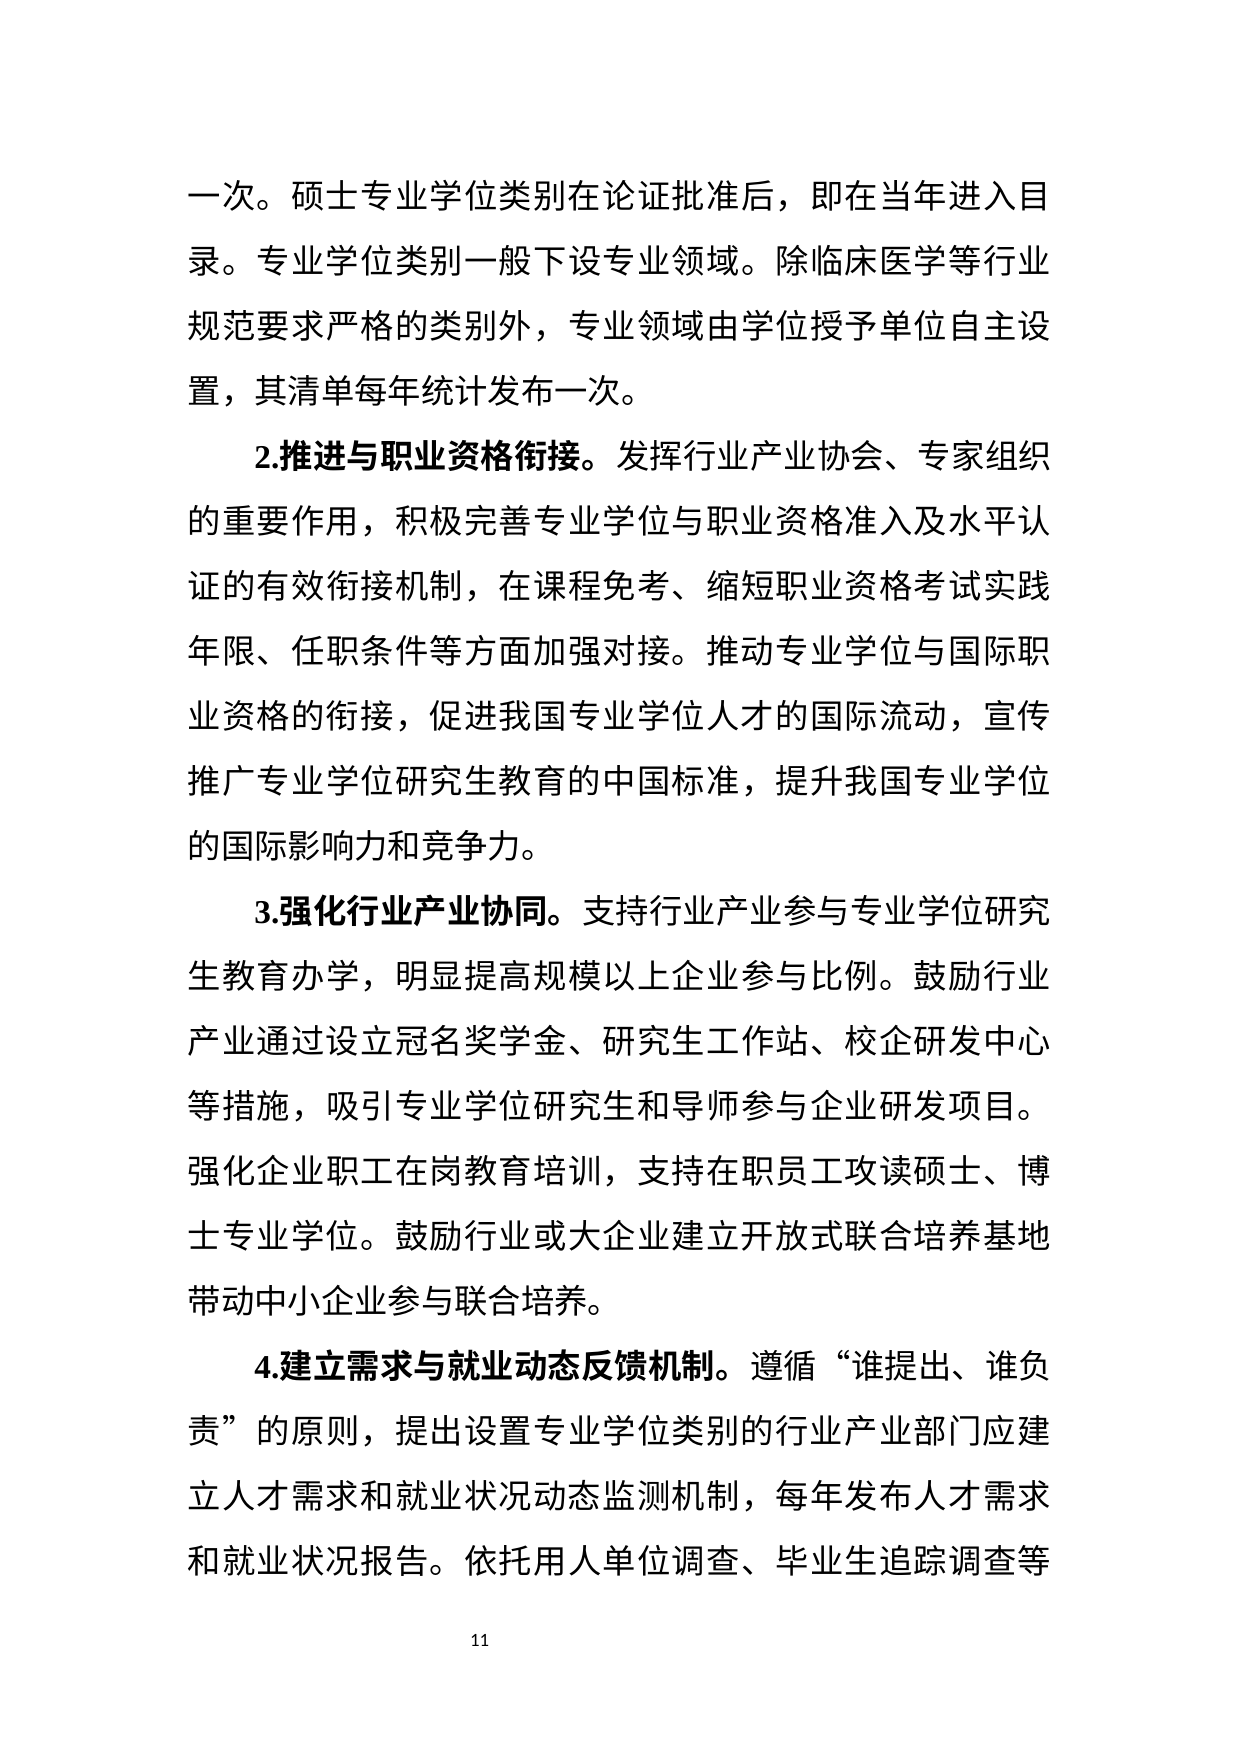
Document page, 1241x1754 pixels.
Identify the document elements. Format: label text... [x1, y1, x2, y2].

text 3.强化行业产业协同。支持行业产业参与专业学位研究生教育办学，明显提高规模以上企业参与比例。鼓励行业产业通过设立冠名奖学金、研究生工作站、校企研发中心等措施，吸引专业学位研究生和导师参与企业研发项目。强化企业职工在岗教育培训，支持在职员工攻读硕士、博士专业学位。鼓励行业或大企业建立开放式联合培养基地，带动中小企业参与联合培养。 [187, 877, 1053, 1332]
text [187, 162, 1053, 422]
text 2.推进与职业资格衔接。发挥行业产业协会、专家组织的重要作用，积极完善专业学位与职业资格准入及水平认证的有效衔接机制，在课程免考、缩短职业资格考试实践年限、任职条件等方面加强对接。推动专业学位与国际职业资格的衔接，促进我国专业学位人才的国际流动，宣传推广专业学位研究生教育的中国标准，提升我国专业学位的国际影响力和竞争力。 [187, 422, 1053, 877]
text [187, 1332, 1053, 1592]
